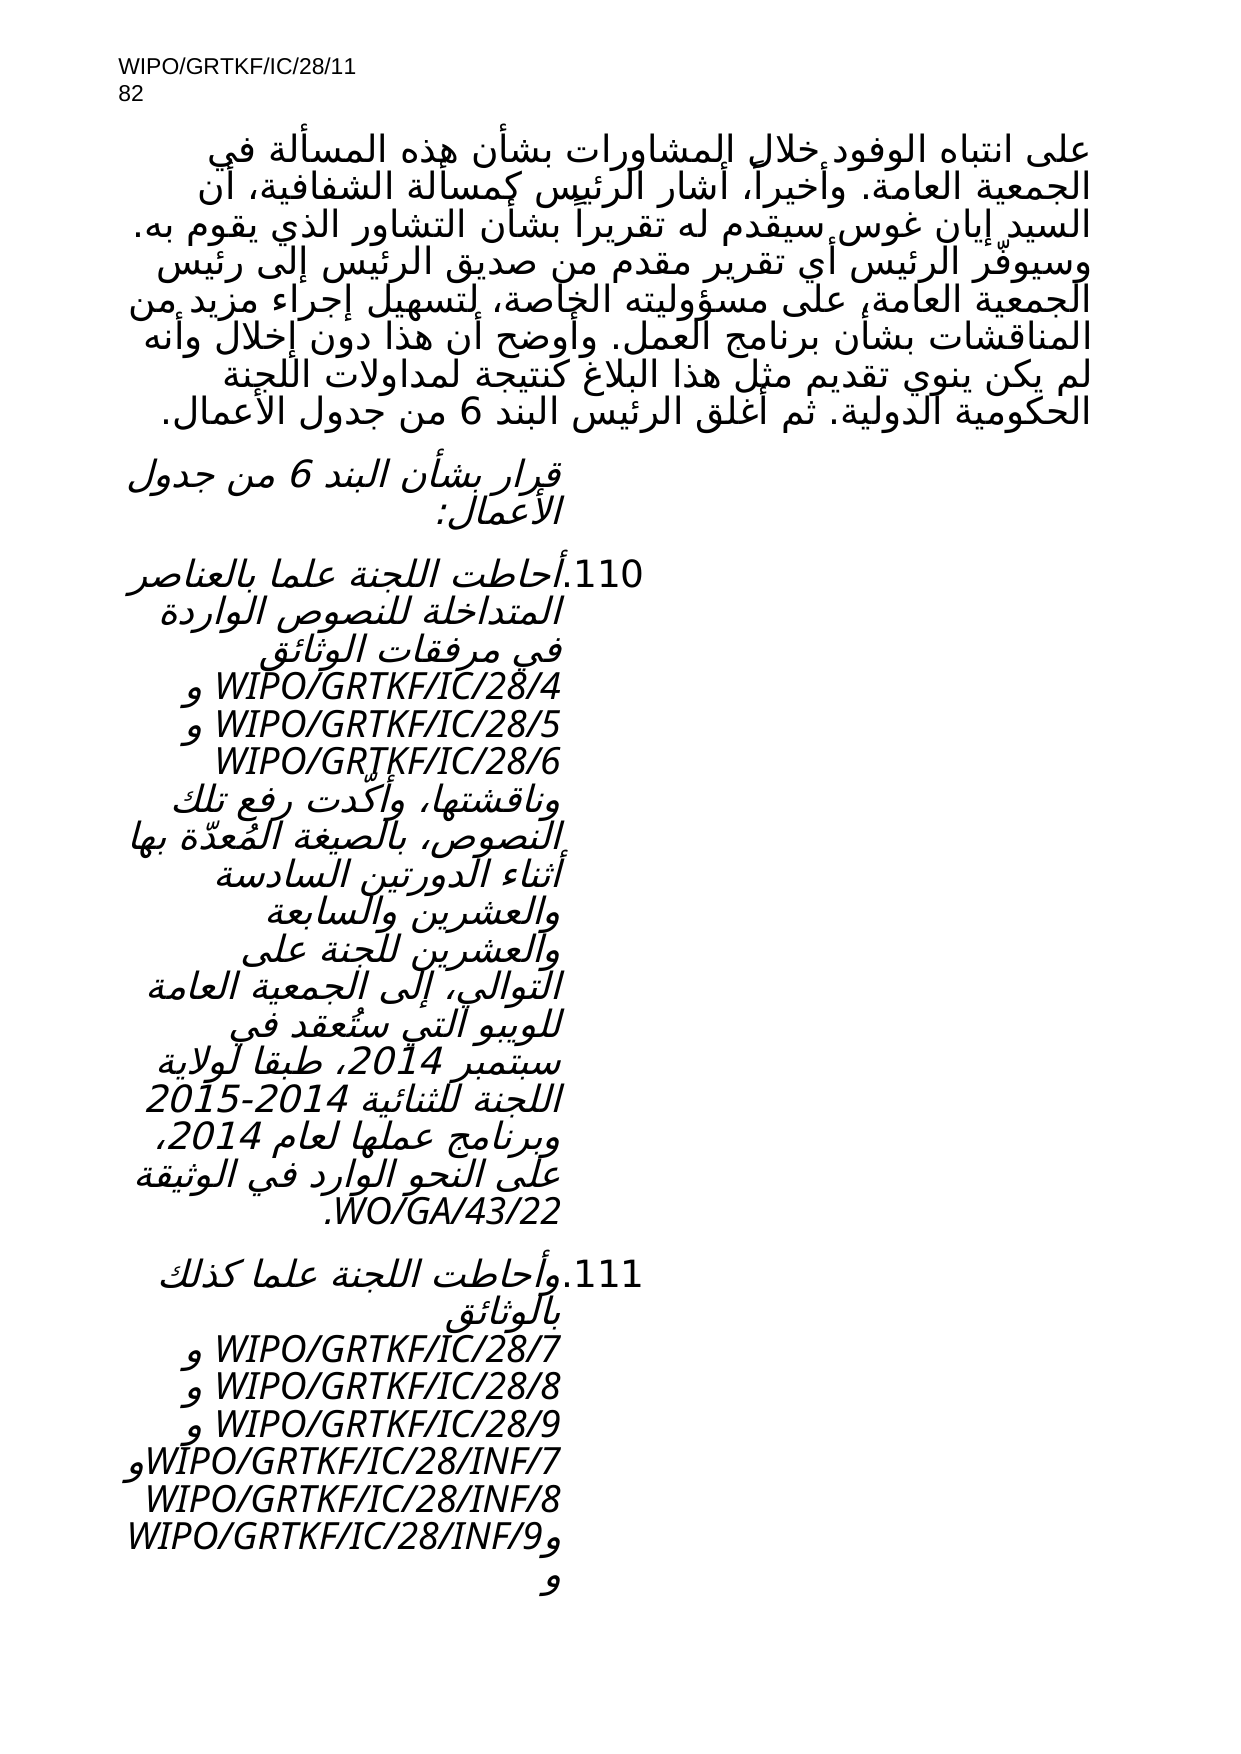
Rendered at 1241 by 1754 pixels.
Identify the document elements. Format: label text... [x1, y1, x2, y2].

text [118, 1257, 561, 1595]
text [118, 132, 1092, 432]
text قرار بشأن البند 6 من جدول الأعمال: [118, 457, 561, 532]
text أحاطت اللجنة علما بالعناصر المتداخلة للنصوص الواردة في مرفقات الوثائق WIPO/GRTKF/IC/28/4 وWIPO/GRTKF/IC/28/5 وWIPO/GRTKF/IC/28/6 وناقشتها، وأكّدت رفع تلك النصوص، بالصيغة المُعدّة بها أثناء الدورتين السادسة والعشرين والسابعة والعشرين للجنة على التوالي، إلى الجمعية العامة للويبو التي ستُعقد في سبتمبر 2014، طبقا لولاية اللجنة للثنائية 2014-2015 وبرنامج عملها لعام 2014، على النحو الوارد في الوثيقة WO/GA/43/22. [118, 557, 561, 1232]
